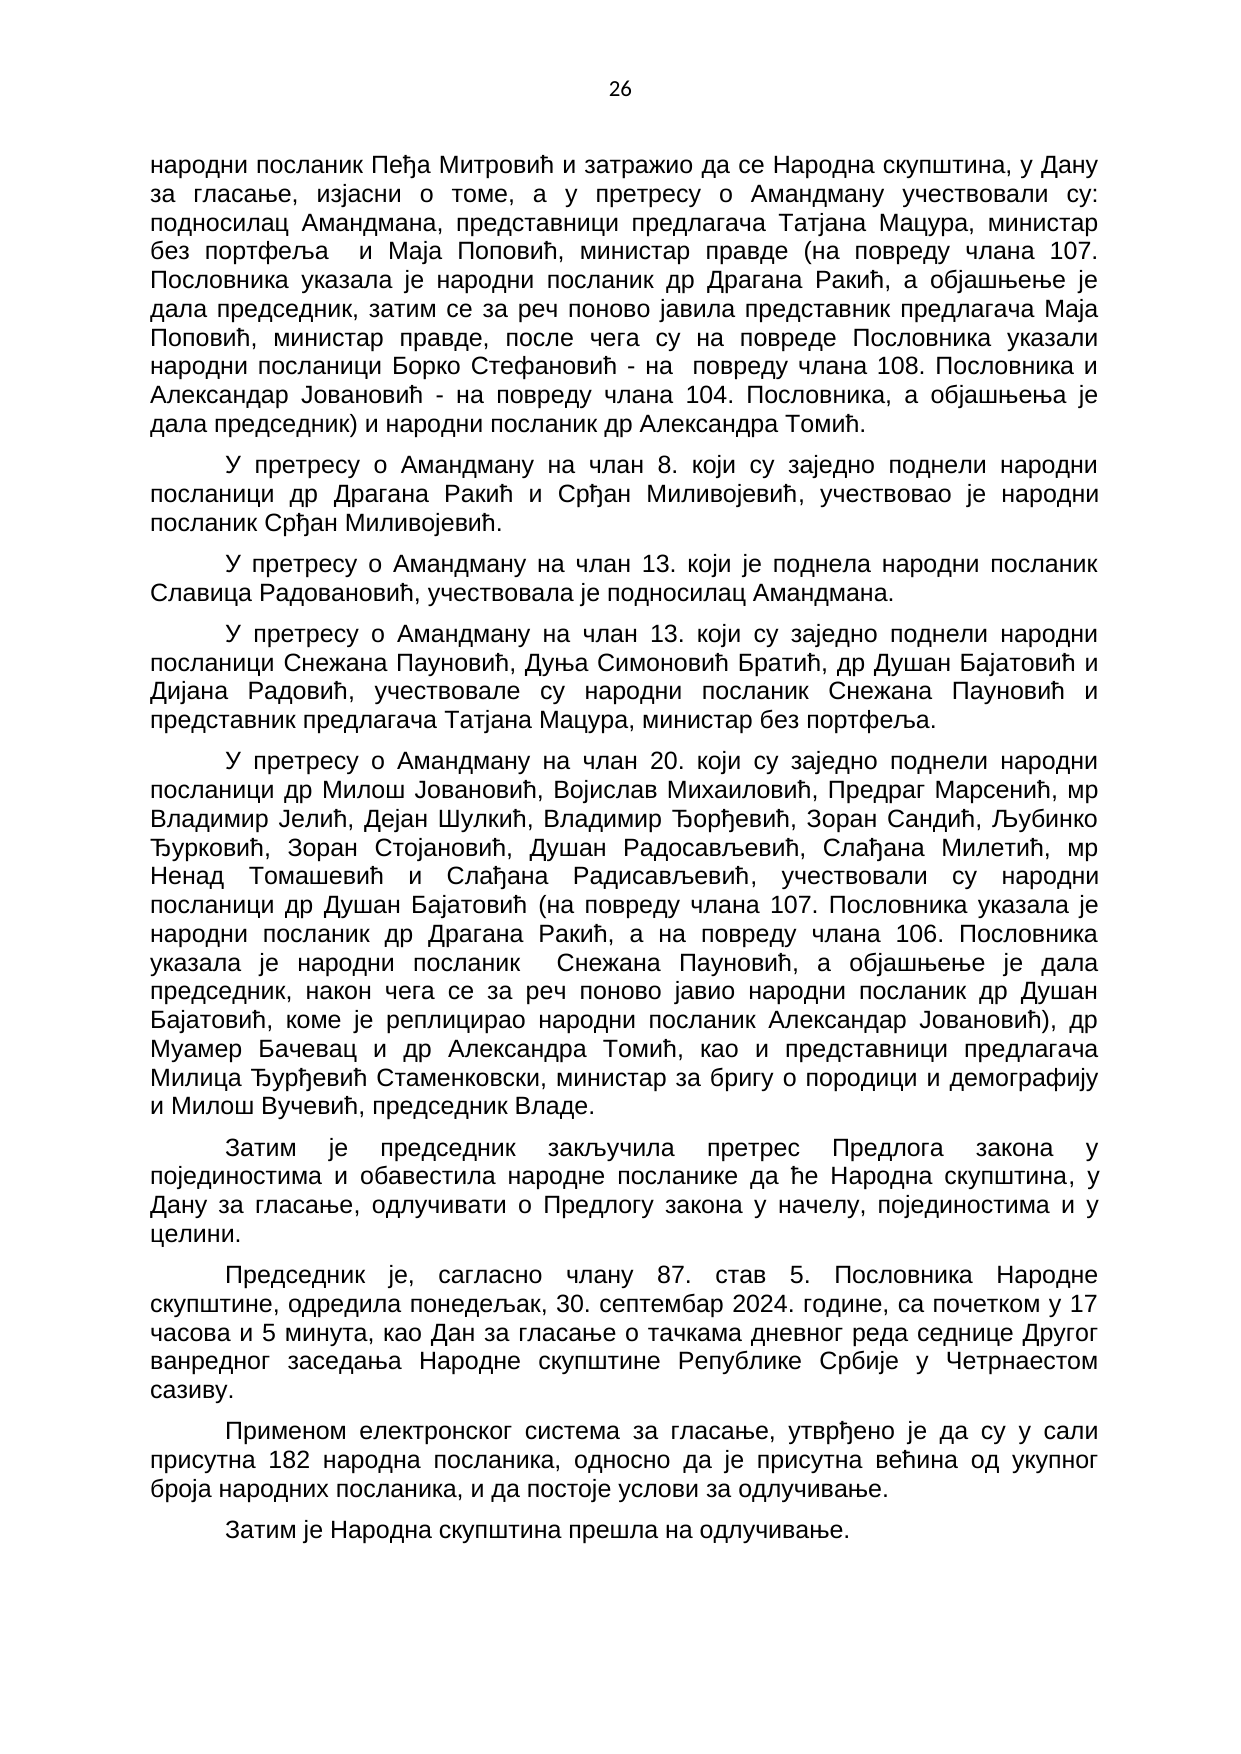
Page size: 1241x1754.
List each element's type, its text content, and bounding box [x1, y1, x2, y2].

text Председник је, сагласно члану 87. став 5. Пословника Народне скупштине, одредила понедељак, 30. септембар 2024. године, са почетком у 17 часова и 5 минута, као Дан за гласање о тачкама дневног реда седнице Другог ванредног заседања Народне скупштине Републике Србије у Четрнаестом сазиву. [150, 1260, 1099, 1404]
text У претресу о Амандману на члан 20. који су заједно поднели народни посланици др Милош Јовановић, Војислав Михаиловић, Предраг Марсенић, мр Владимир Јелић, Дејан Шулкић, Владимир Ђорђевић, Зоран Сандић, Љубинко Ђурковић, Зоран Стојановић, Душан Радосављевић, Слађана Милетић, мр Ненад Томашевић и Слађана Радисављевић, учествовали су народни посланици др Душан Бајатовић (на повреду члана 107. Пословника указала је народни посланик др Драгана Ракић, а на повреду члана 106. Пословника указала је народни посланик Снежана Пауновић, а објашњење је дала председник, након чега се за реч поново јавио народни посланик др Душан Бајатовић, коме је реплицирао народни посланик Александар Јовановић), др Муамер Бачевац и др Александра Томић, као и представници предлагача Милица Ђурђевић Стаменковски, министар за бригу о породици и демографију и Милош Вучевић, председник Владе. [150, 746, 1099, 1120]
text У претресу о Амандману на члан 8. који су заједно поднели народни посланици др Драгана Ракић и Срђан Миливојевић, учествовао је народни посланик Срђан Миливојевић. [150, 450, 1099, 536]
text У претресу о Амандману на члан 13. који су заједно поднели народни посланици Снежана Пауновић, Дуња Симоновић Братић, др Душан Бајатовић и Дијана Радовић, учествовале су народни посланик Снежана Пауновић и представник предлагача Татјана Мацура, министар без портфеља. [150, 619, 1099, 734]
text Затим је Народна скупштина прешла на одлучивање. [150, 1515, 1090, 1544]
text Применом електронског система за гласање, утврђено је да су у сали присутна 182 народна посланика, односно да је присутна већина од укупног броја народних посланика, и да постоје услови за одлучивање. [150, 1416, 1099, 1502]
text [150, 150, 1099, 437]
text У претресу о Амандману на члан 13. који је поднела народни посланик Славица Радовановић, учествовала је подносилац Амандмана. [150, 549, 1099, 606]
text Затим је председник закључила претрес Предлога закона у појединостима и обавестила народне посланике да ће Народна скупштина, у Дану за гласање, одлучивати о Предлогу закона у начелу, појединостима и у целини. [150, 1132, 1099, 1247]
